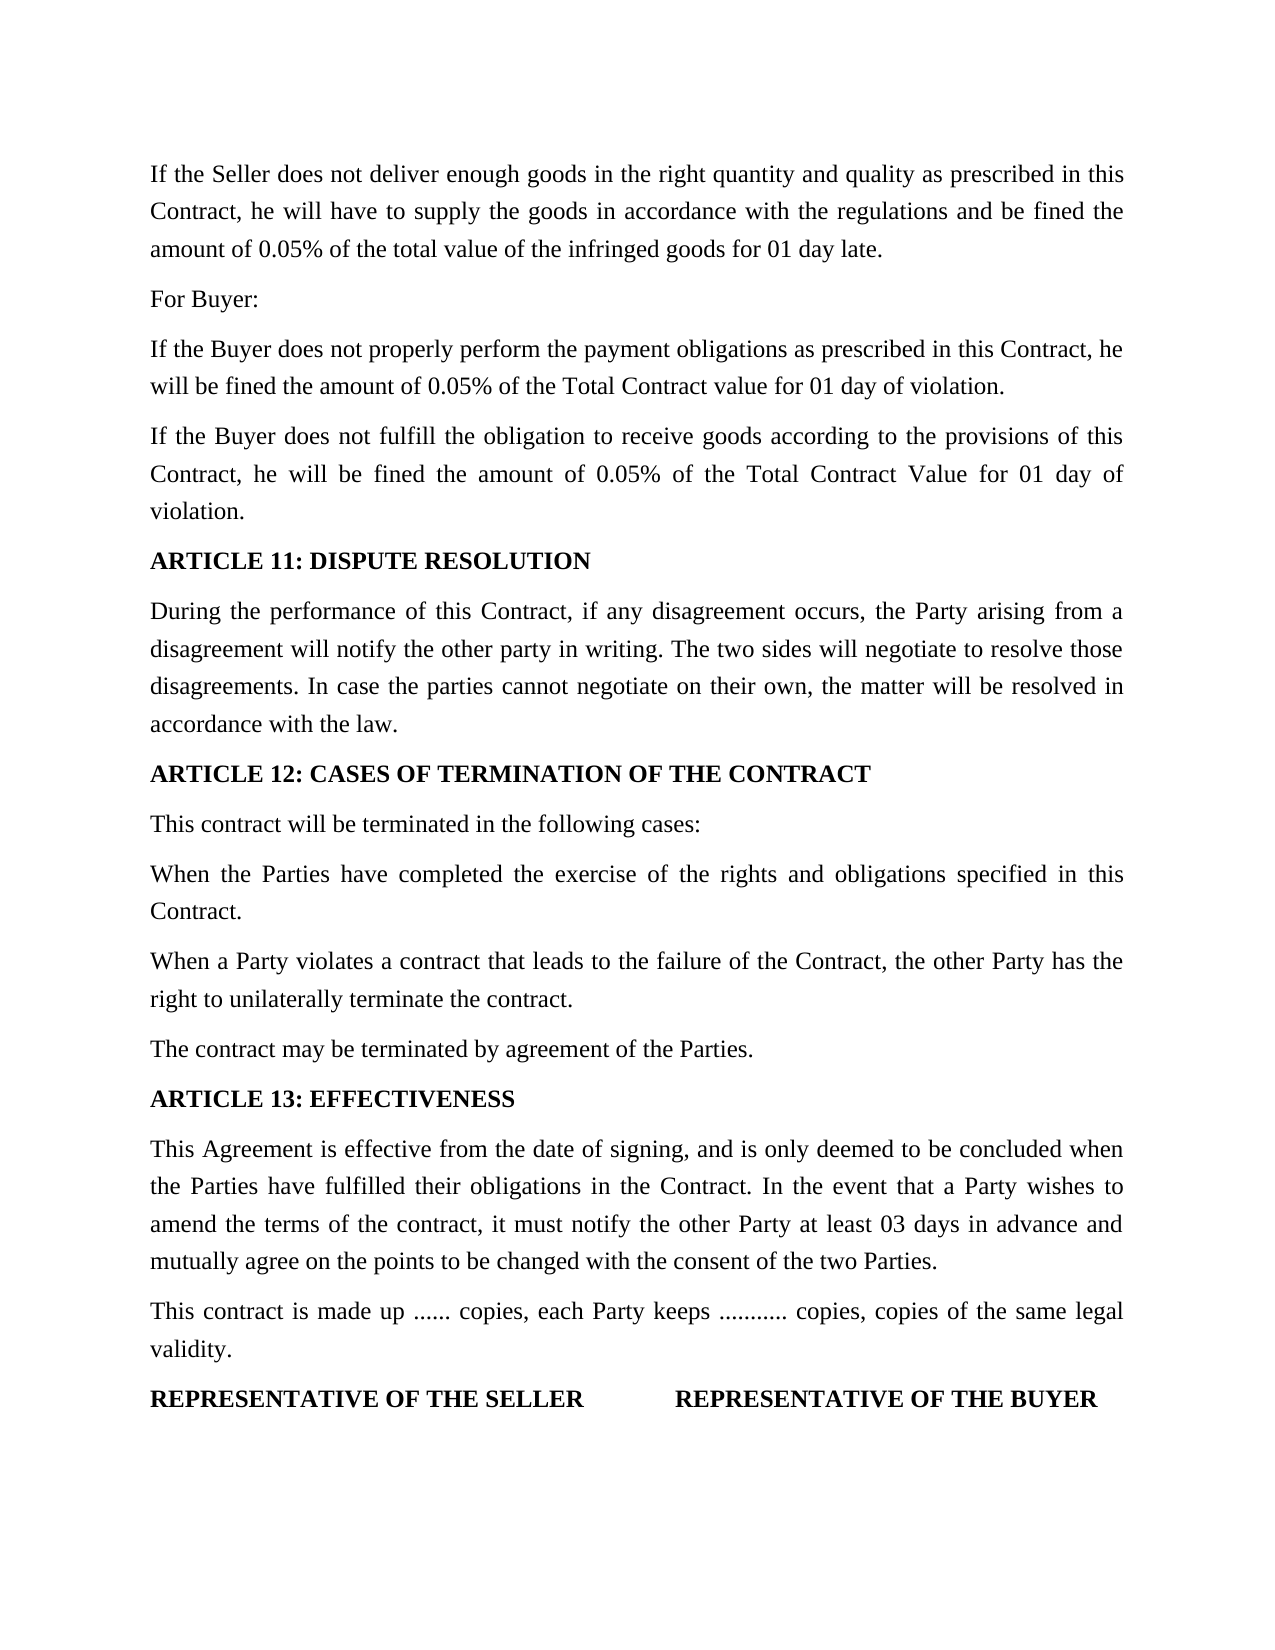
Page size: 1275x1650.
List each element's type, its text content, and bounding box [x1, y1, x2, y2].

text ARTICLE 13: EFFECTIVENESS [150, 1075, 1125, 1112]
text For Buyer: [150, 275, 1125, 312]
text ARTICLE 12: CASES OF TERMINATION OF THE CONTRACT [150, 750, 1125, 787]
text If the Seller does not deliver enough goods in the right quantity and quality as prescribed in this Contract, he will have to supply the goods in accordance with the regulations and be fined the amount of 0.05% of the total value of the infringed goods for 01 day late. [150, 150, 1125, 262]
text When the Parties have completed the exercise of the rights and obligations specified in this Contract. [150, 850, 1125, 925]
text During the performance of this Contract, if any disagreement occurs, the Party arising from a disagreement will notify the other party in writing. The two sides will negotiate to resolve those disagreements. In case the parties cannot negotiate on their own, the matter will be resolved in accordance with the law. [150, 587, 1125, 737]
text This contract is made up ...... copies, each Party keeps ........... copies, copies of the same legal validity. [150, 1287, 1125, 1362]
text If the Buyer does not properly perform the payment obligations as prescribed in this Contract, he will be fined the amount of 0.05% of the Total Contract value for 01 day of violation. [150, 325, 1125, 400]
text REPRESENTATIVE OF THE SELLER REPRESENTATIVE OF THE BUYER [150, 1375, 1125, 1412]
text The contract may be terminated by agreement of the Parties. [150, 1025, 1125, 1062]
text When a Party violates a contract that leads to the failure of the Contract, the other Party has the right to unilaterally terminate the contract. [150, 937, 1125, 1012]
text If the Buyer does not fulfill the obligation to receive goods according to the provisions of this Contract, he will be fined the amount of 0.05% of the Total Contract Value for 01 day of violation. [150, 412, 1125, 525]
text ARTICLE 11: DISPUTE RESOLUTION [150, 537, 1125, 575]
text This contract will be terminated in the following cases: [150, 800, 1125, 837]
text This Agreement is effective from the date of signing, and is only deemed to be concluded when the Parties have fulfilled their obligations in the Contract. In the event that a Party wishes to amend the terms of the contract, it must notify the other Party at least 03 days in advance and mutually agree on the points to be changed with the consent of the two Parties. [150, 1125, 1125, 1275]
